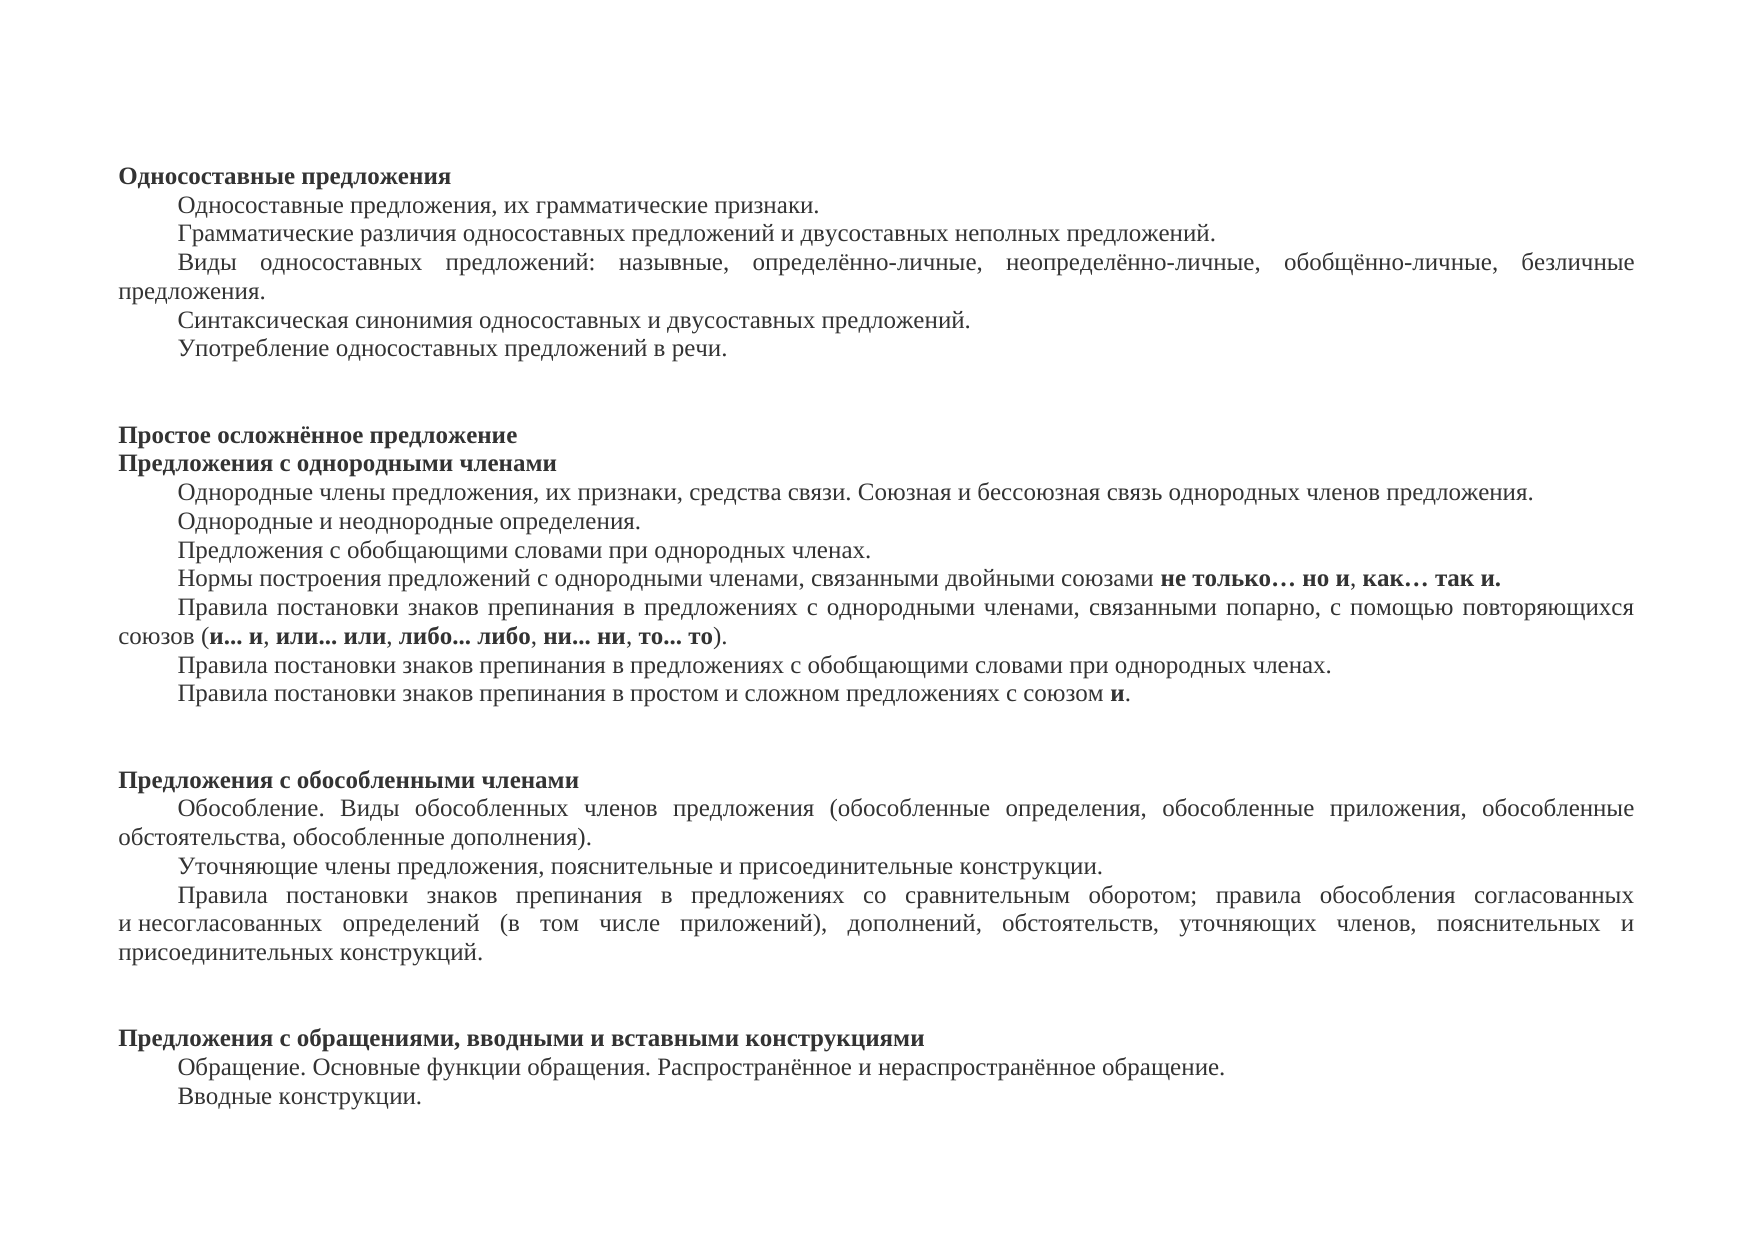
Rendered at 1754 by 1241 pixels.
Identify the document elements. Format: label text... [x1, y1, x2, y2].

text Правила постановки знаков препинания в предложениях с однородными членами, связанными попарно, с помощью повторяющихся союзов (и... и, или... или, либo... либo, ни... ни, тo... тo). [118, 592, 1636, 650]
text Обращение. Основные функции обращения. Распространённое и нераспространённое обращение. [118, 1052, 1636, 1081]
text Простое осложнённое предложение [118, 420, 1636, 448]
text Обособление. Виды обособленных членов предложения (обособленные определения, обособленные приложения, обособленные обстоятельства, обособленные дополнения). [118, 793, 1636, 851]
text Однородные члены предложения, их признаки, средства связи. Союзная и бессоюзная связь однородных членов предложения. [118, 477, 1636, 506]
text Грамматические различия односоставных предложений и двусоставных неполных предложений. [118, 218, 1636, 247]
text Употребление односоставных предложений в речи. [118, 333, 1636, 362]
text Предложения с обособленными членами [118, 765, 1636, 793]
text Правила постановки знаков препинания в предложениях со сравнительным оборотом; правила обособления согласованных и несогласованных определений (в том числе приложений), дополнений, обстоятельств, уточняющих членов, пояснительных и присоединительных конструкций. [118, 880, 1636, 966]
text Предложения с обобщающими словами при однородных членах. [118, 535, 1636, 563]
text Однородные и неоднородные определения. [118, 506, 1636, 535]
text Односоставные предложения [118, 161, 1636, 190]
text Правила постановки знаков препинания в предложениях с обобщающими словами при однородных членах. [118, 650, 1636, 678]
text Уточняющие члены предложения, пояснительные и присоединительные конструкции. [118, 851, 1636, 880]
text Вводные конструкции. [118, 1081, 1636, 1110]
text Нормы построения предложений с однородными членами, связанными двойными союзами не только… но и, как… так и. [118, 563, 1636, 592]
text Правила постановки знаков препинания в простом и сложном предложениях с союзом и. [118, 678, 1636, 707]
text Предложения с однородными членами [118, 448, 1636, 477]
text Виды односоставных предложений: назывные, определённо-личные, неопределённо-личные, обобщённо-личные, безличные предложения. [118, 247, 1636, 305]
text Односоставные предложения, их грамматические признаки. [118, 190, 1636, 218]
text Предложения с обращениями, вводными и вставными конструкциями [118, 1023, 1636, 1052]
text Синтаксическая синонимия односоставных и двусоставных предложений. [118, 305, 1636, 333]
